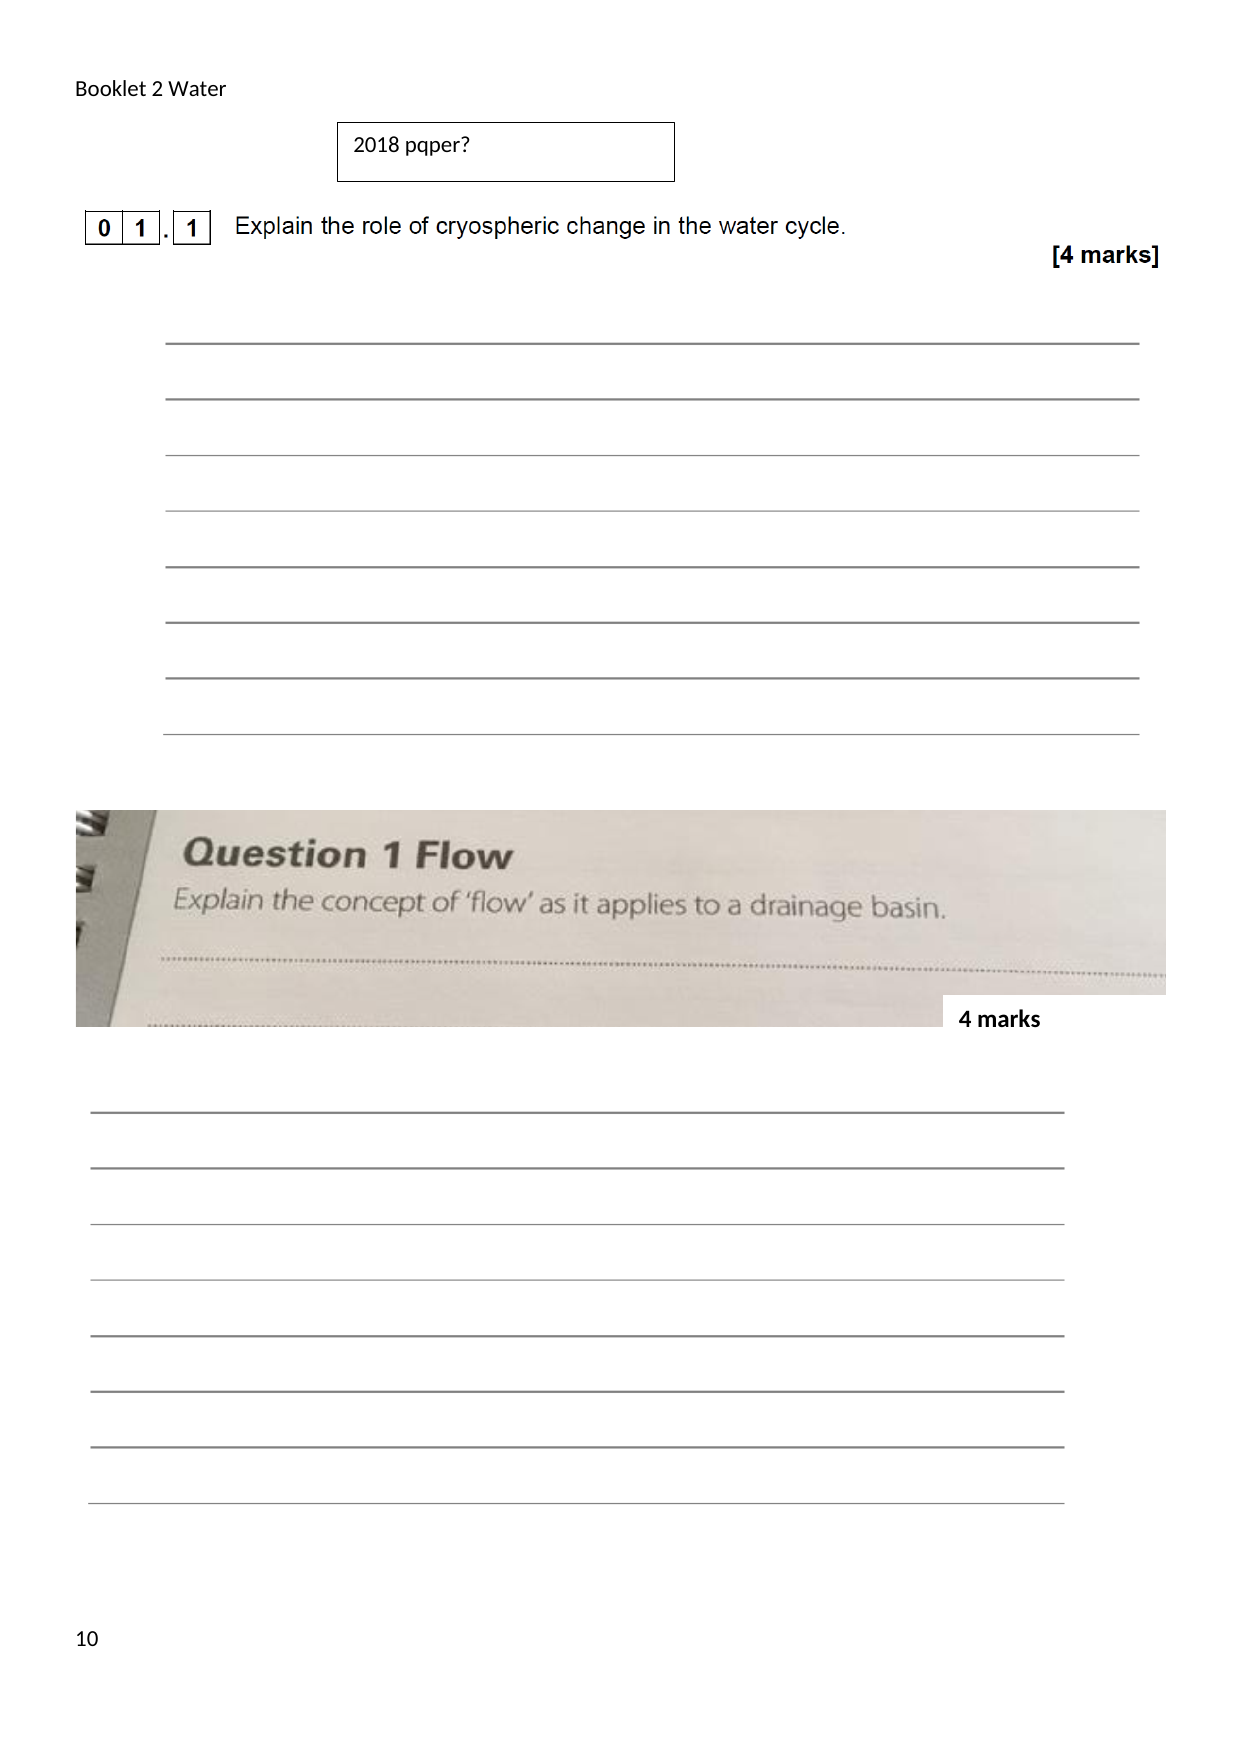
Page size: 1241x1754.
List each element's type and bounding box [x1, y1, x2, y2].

picture [77, 810, 1166, 1027]
